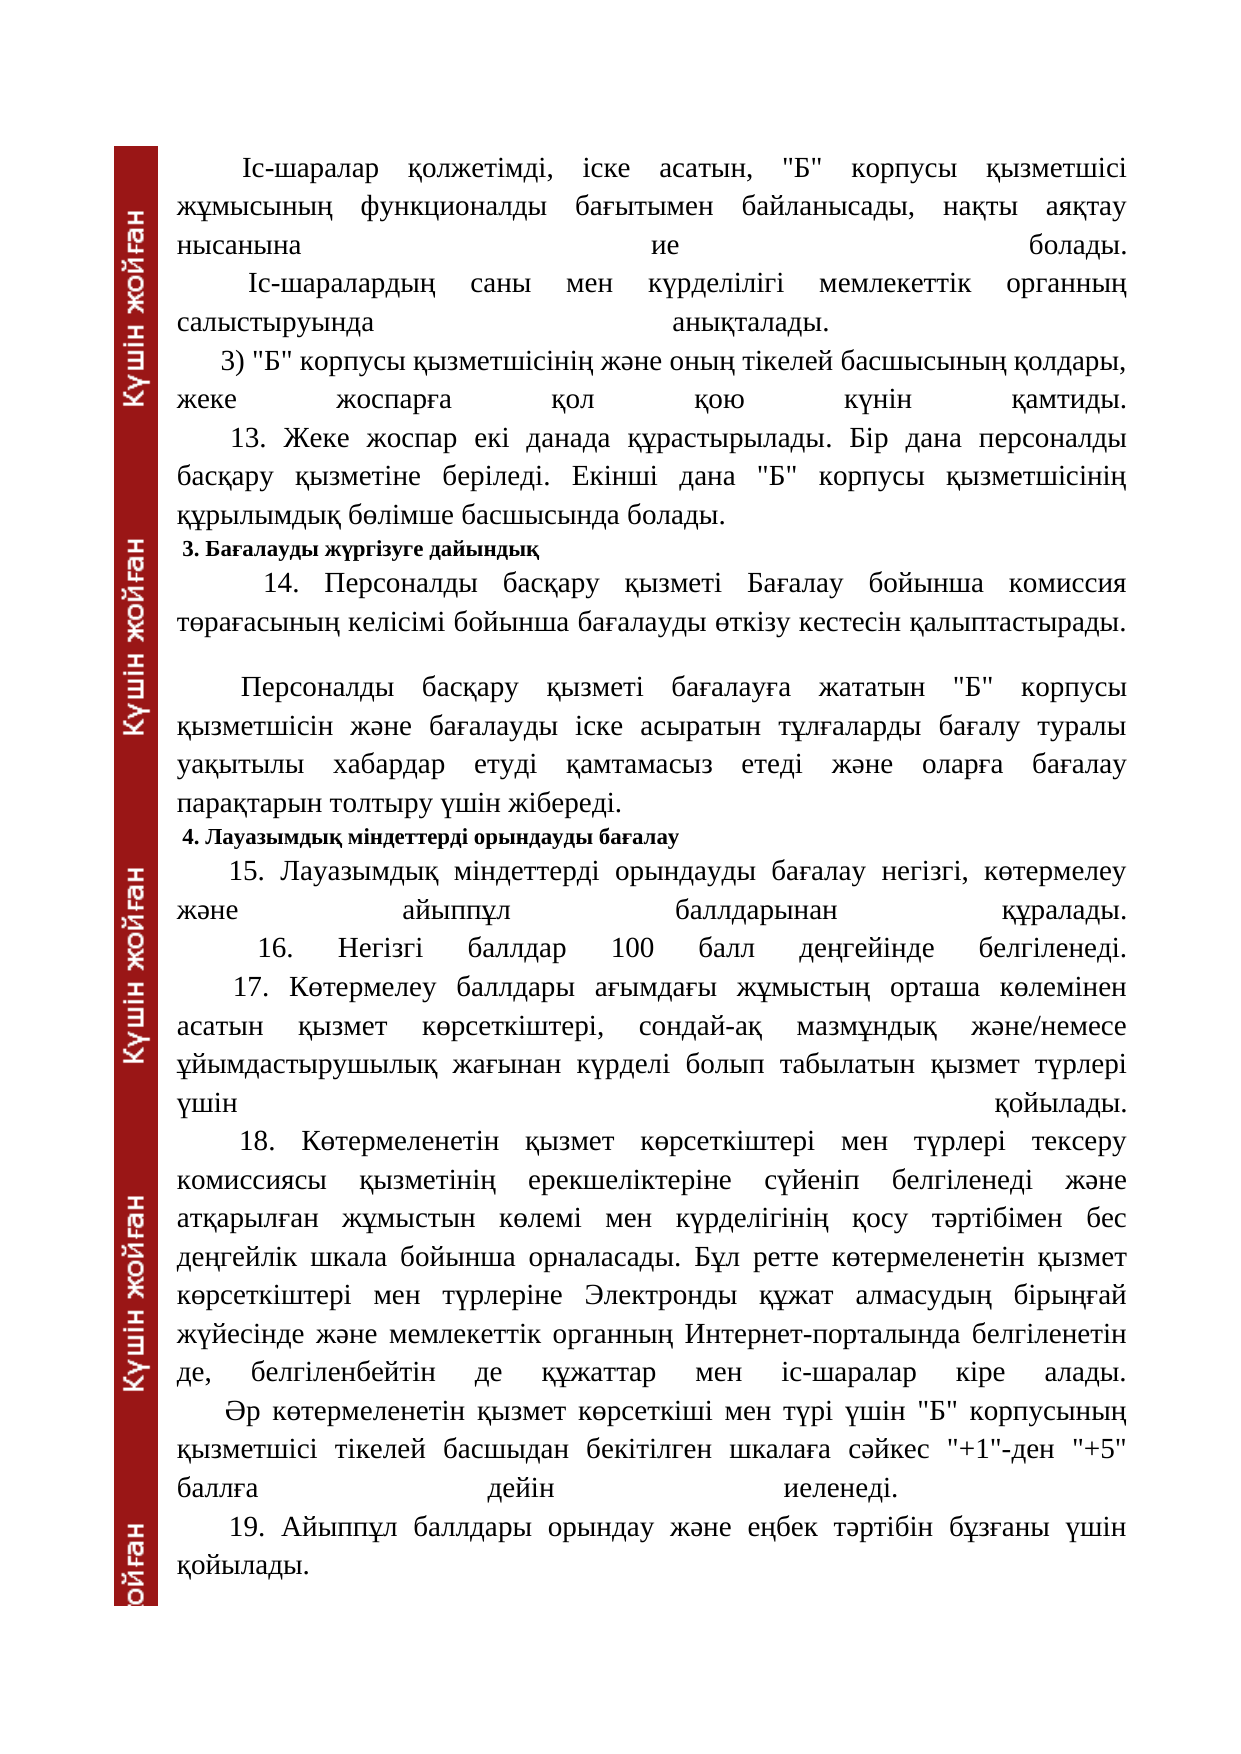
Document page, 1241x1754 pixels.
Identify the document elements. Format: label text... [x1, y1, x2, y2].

picture [114, 818, 158, 823]
picture [114, 1581, 158, 1606]
text 3. Бағалауды жүргізуге дайындық [112, 535, 1128, 562]
text 4. Лауазымдық міндеттерді орындауды бағалау [112, 823, 1128, 849]
picture [114, 562, 158, 566]
picture [114, 530, 158, 535]
text 14. Персоналды басқару қызметі Бағалау бойынша комиссия төрағасының келісімі бойынша бағалауды өткізу кестесін қалыптастырады. Персоналды басқару қызметі бағалауға жататын "Б" корпусы қызметшісін және бағалауды іске асыратын тұлғаларды бағалу туралы уақытылы хабардар етуді қамтамасыз етеді және оларға бағалау парақтарын толтыру үшін жібереді. [112, 566, 1128, 818]
picture [114, 849, 158, 853]
picture [114, 146, 158, 150]
